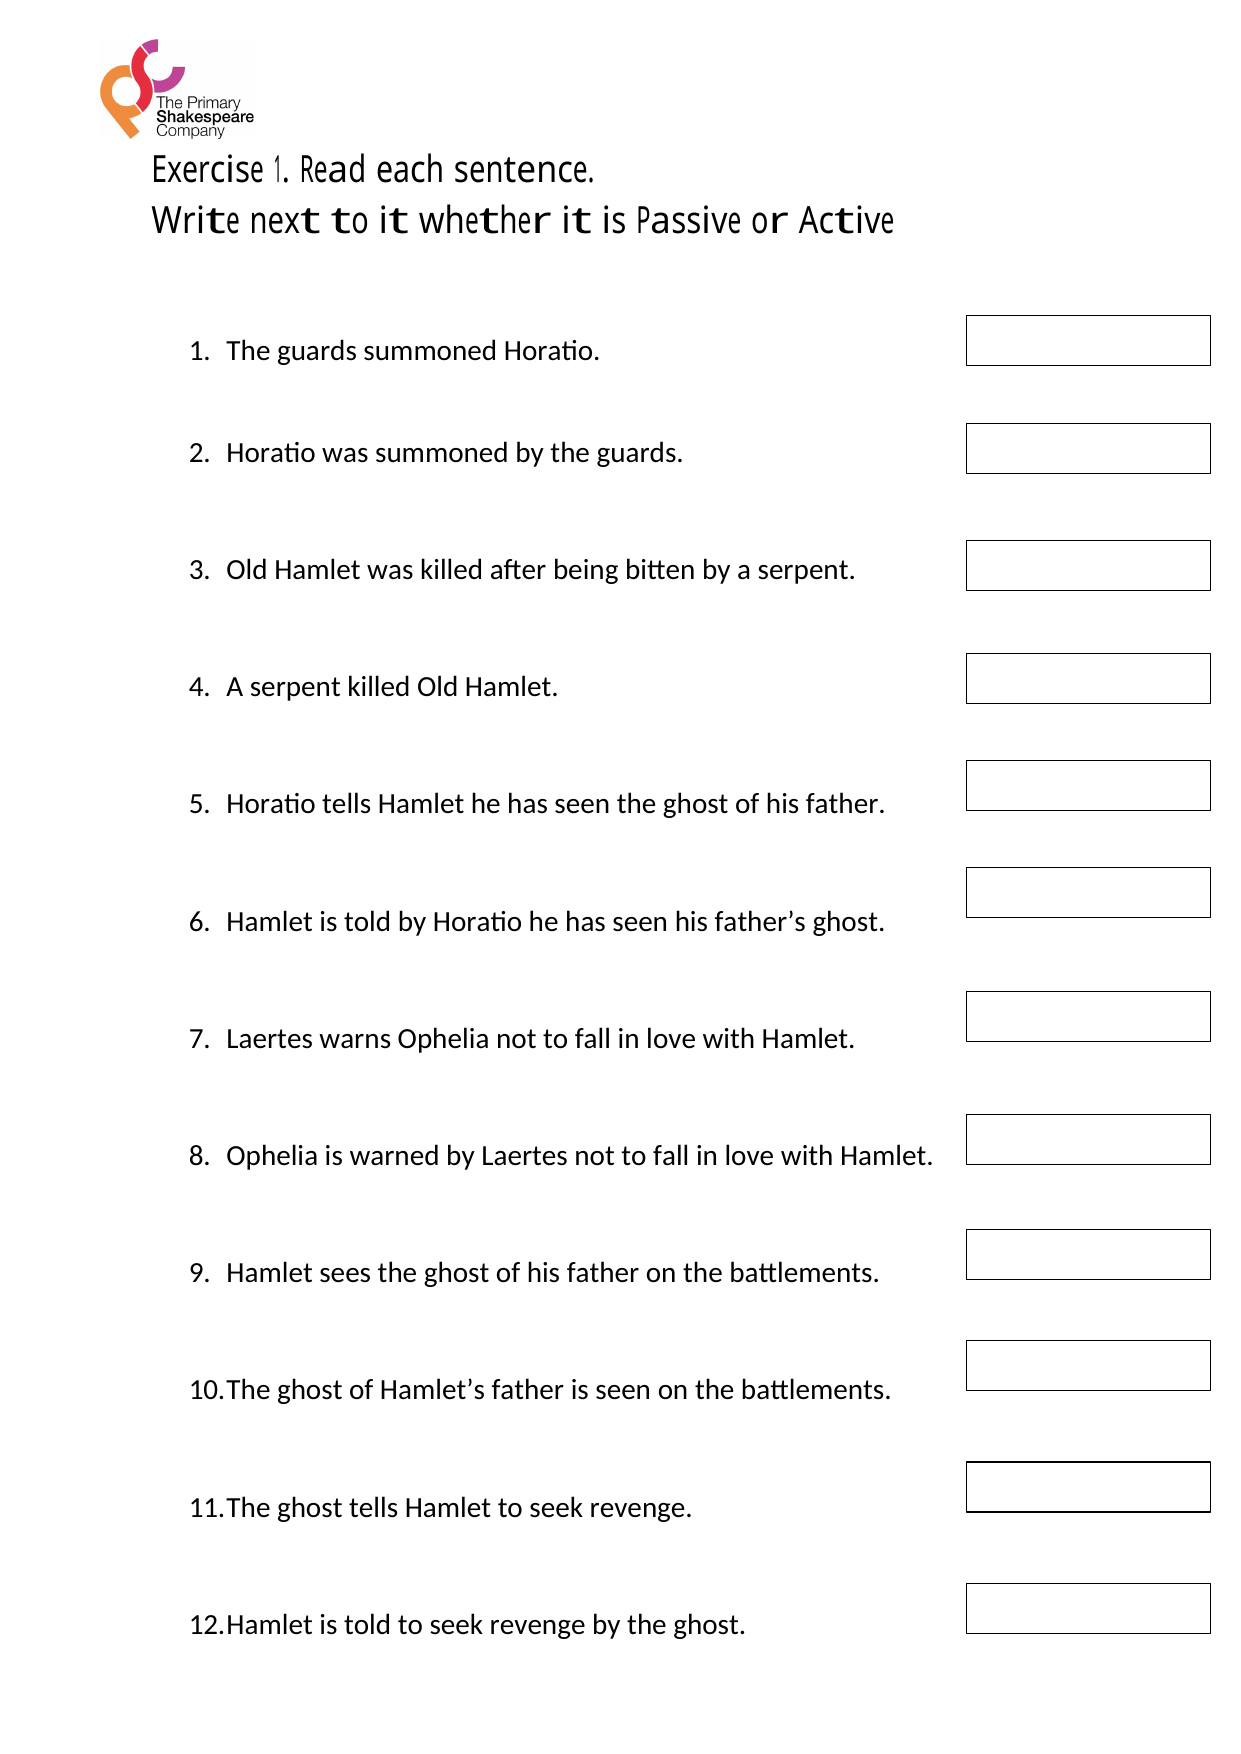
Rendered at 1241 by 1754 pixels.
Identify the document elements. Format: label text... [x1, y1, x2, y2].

list The ghost tells Hamlet to seek revenge. [188, 1489, 1173, 1524]
list Hamlet is told to seek revenge by the ghost. [188, 1606, 1173, 1641]
list Horatio was summoned by the guards. [188, 434, 966, 469]
list The ghost of Hamlet’s father is seen on the battlements. [188, 1371, 1173, 1407]
list Old Hamlet was killed after being bitten by a serpent. [188, 551, 966, 587]
list Ophelia is warned by Laertes not to fall in love with Hamlet. [188, 1137, 1173, 1173]
list Horatio tells Hamlet he has seen the ghost of his father. [188, 786, 1173, 821]
list Hamlet sees the ghost of his father on the battlements. [188, 1254, 1173, 1290]
list The guards summoned Horatio. [188, 332, 1173, 367]
list Hamlet is told by Horatio he has seen his father’s ghost. [188, 903, 1173, 938]
text Write next to it whether it is Passive or Active [151, 193, 1173, 244]
text Exercise 1. Read each sentence. [151, 142, 1173, 193]
list A serpent killed Old Hamlet. [188, 668, 966, 704]
picture [100, 39, 254, 139]
list Laertes warns Ophelia not to fall in love with Hamlet. [188, 1020, 1173, 1056]
